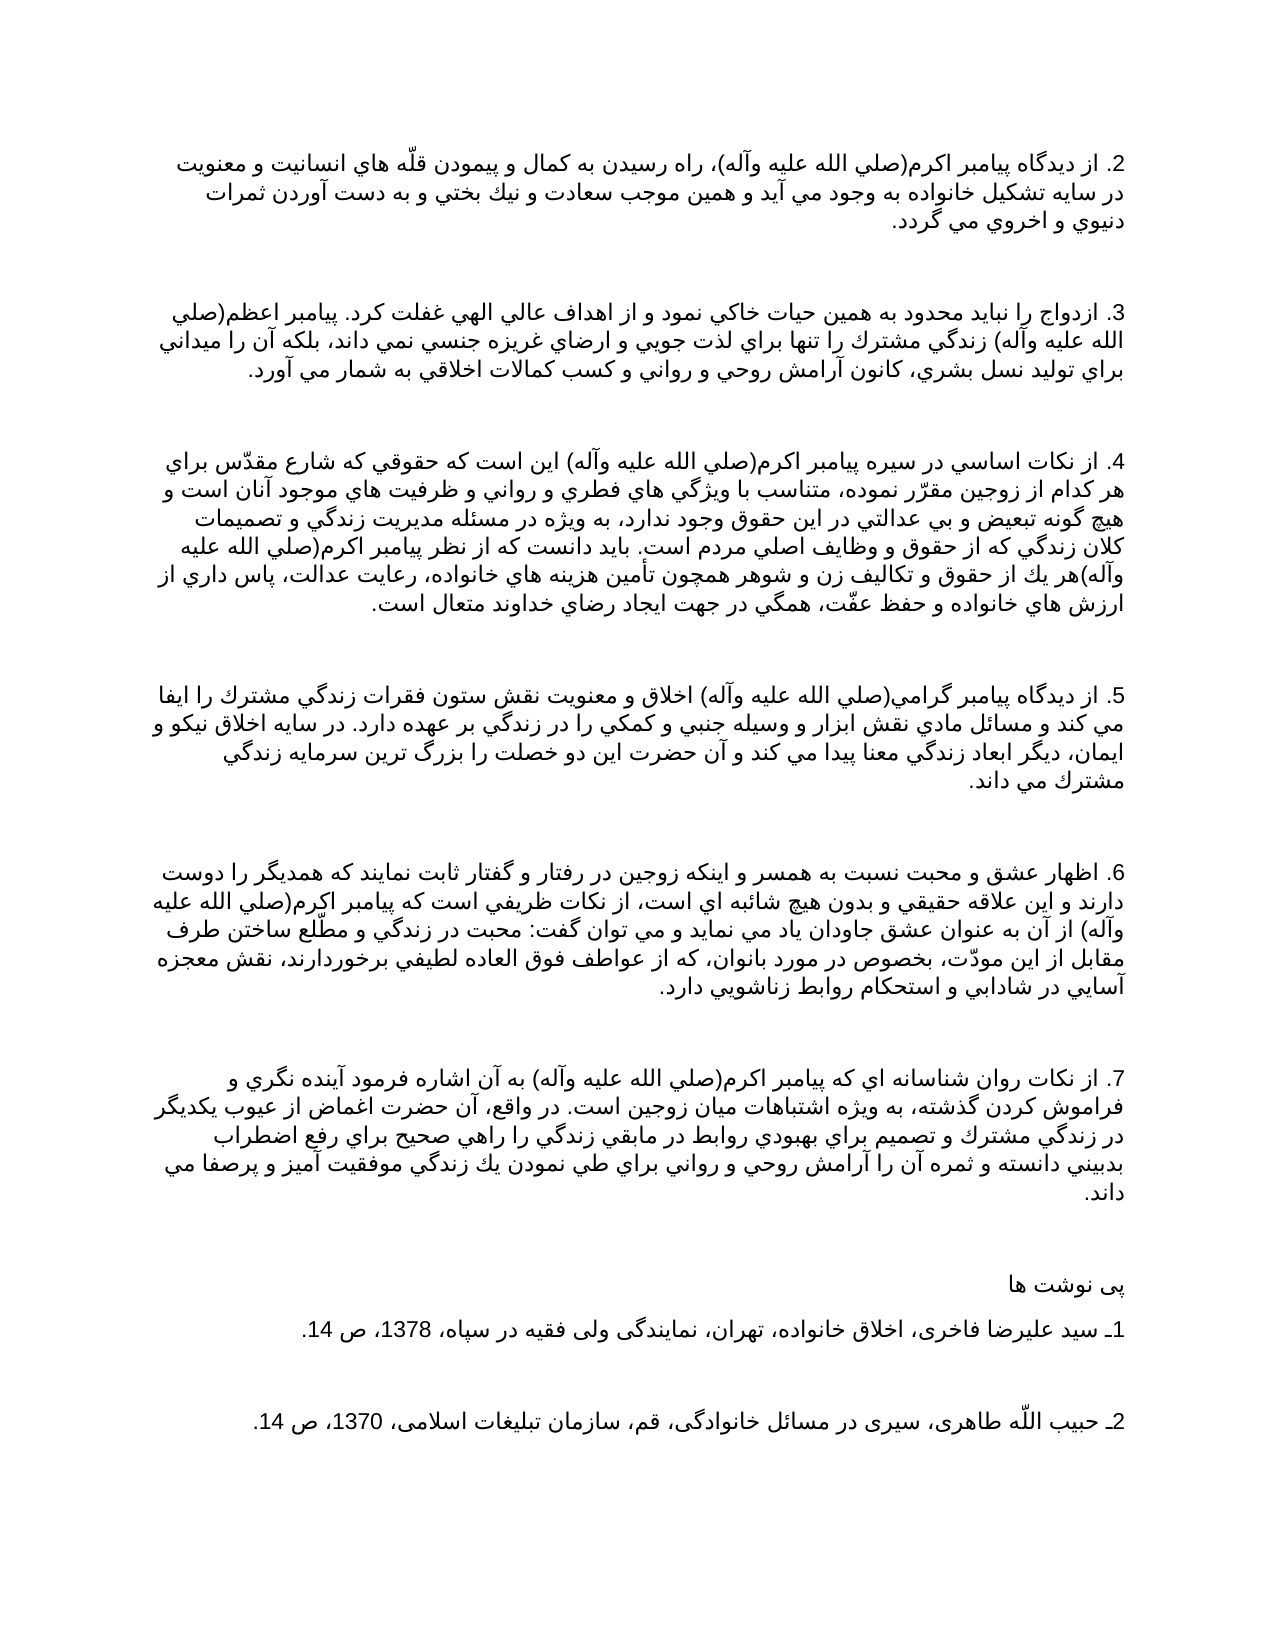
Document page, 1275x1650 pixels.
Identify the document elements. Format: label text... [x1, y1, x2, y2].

text 1ـ سيد عليرضا فاخرى، اخلاق خانواده، تهران، نمايندگى ولى فقيه در سپاه، 1378، ص 14. [150, 1316, 1125, 1342]
text 2ـ حبيب اللّه طاهرى، سيرى در مسائل خانوادگى، قم، سازمان تبليغات اسلامى، 1370، ص 14. [150, 1408, 1125, 1434]
text 5. از ديدگاه پيامبر گرامي(صلي الله عليه وآله) اخلاق و معنويت نقش ستون فقرات زندگي مشترك را ايفا مي كند و مسائل مادي نقش ابزار و وسيله جنبي و كمكي را در زندگي بر عهده دارد. در سايه اخلاق نيكو و ايمان، ديگر ابعاد زندگي معنا پيدا مي كند و آن حضرت اين دو خصلت را بزرگ ترين سرمايه زندگي مشترك مي داند. [150, 682, 1125, 793]
text 7. از نكات روان شناسانه اي كه پيامبر اكرم(صلي الله عليه وآله) به آن اشاره فرمود آينده نگري و فراموش كردن گذشته، به ويژه اشتباهات ميان زوجين است. در واقع، آن حضرت اغماض از عيوب يكديگر در زندگي مشترك و تصميم براي بهبودي روابط در مابقي زندگي را راهي صحيح براي رفع اضطراب بدبيني دانسته و ثمره آن را آرامش روحي و رواني براي طي نمودن يك زندگي موفقيت آميز و پرصفا مي داند. [150, 1065, 1125, 1205]
text 2. از ديدگاه پيامبر اكرم(صلي الله عليه وآله)، راه رسيدن به كمال و پيمودن قلّه هاي انسانيت و معنويت در سايه تشكيل خانواده به وجود مي آيد و همين موجب سعادت و نيك بختي و به دست آوردن ثمرات دنيوي و اخروي مي گردد. [150, 150, 1125, 233]
text 4. از نكات اساسي در سيره پيامبر اكرم(صلي الله عليه وآله) اين است كه حقوقي كه شارع مقدّس براي هر كدام از زوجين مقرّر نموده، متناسب با ويژگي هاي فطري و رواني و ظرفيت هاي موجود آنان است و هيچ گونه تبعيض و بي عدالتي در اين حقوق وجود ندارد، به ويژه در مسئله مديريت زندگي و تصميمات كلان زندگي كه از حقوق و وظايف اصلي مردم است. بايد دانست كه از نظر پيامبر اكرم(صلي الله عليه وآله)هر يك از حقوق و تكاليف زن و شوهر همچون تأمين هزينه هاي خانواده، رعايت عدالت، پاس داري از ارزش هاي خانواده و حفظ عفّت، همگي در جهت ايجاد رضاي خداوند متعال است. [150, 448, 1125, 616]
text 3. ازدواج را نبايد محدود به همين حيات خاكي نمود و از اهداف عالي الهي غفلت كرد. پيامبر اعظم(صلي الله عليه وآله) زندگي مشترك را تنها براي لذت جويي و ارضاي غريزه جنسي نمي داند، بلكه آن را ميداني براي توليد نسل بشري، كانون آرامش روحي و رواني و كسب كمالات اخلاقي به شمار مي آورد. [150, 299, 1125, 382]
text پى نوشت ها [150, 1271, 1125, 1297]
text 6. اظهار عشق و محبت نسبت به همسر و اينكه زوجين در رفتار و گفتار ثابت نمايند كه همديگر را دوست دارند و اين علاقه حقيقي و بدون هيچ شائبه اي است، از نكات ظريفي است كه پيامبر اكرم(صلي الله عليه وآله) از آن به عنوان عشق جاودان ياد مي نمايد و مي توان گفت: محبت در زندگي و مطّلع ساختن طرف مقابل از اين مودّت، بخصوص در مورد بانوان، كه از عواطف فوق العاده لطيفي برخوردارند، نقش معجزه آسايي در شادابي و استحكام روابط زناشويي دارد. [150, 859, 1125, 999]
